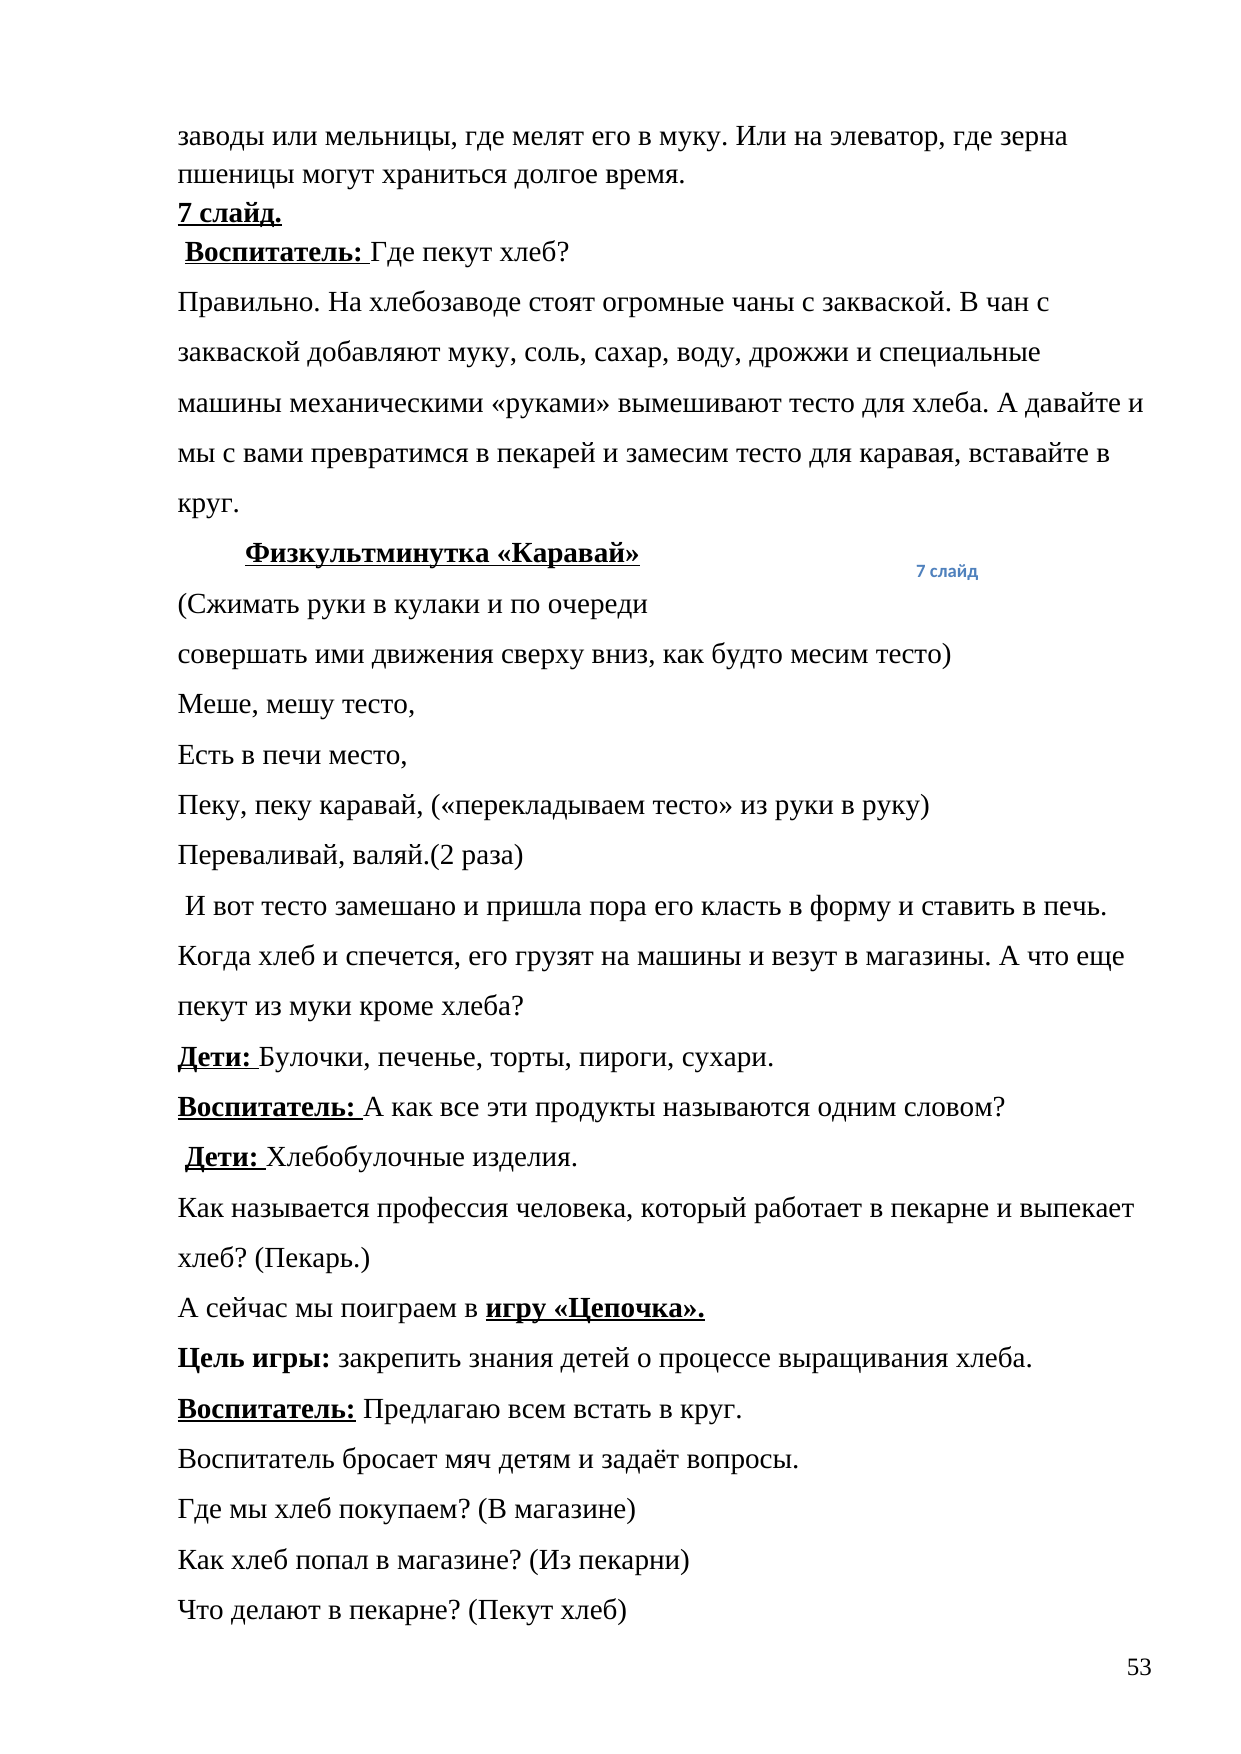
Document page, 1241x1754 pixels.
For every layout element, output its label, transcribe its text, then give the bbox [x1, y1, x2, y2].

text А сейчас мы поиграем в игру «Цепочка». [177, 1290, 1152, 1324]
text Как называется профессия человека, который работает в пекарне и выпекает хлеб? (Пекарь.) [177, 1190, 1152, 1273]
text Цель игры: закрепить знания детей о процессе выращивания хлеба. [177, 1341, 1152, 1374]
text Есть в печи место, [177, 737, 1152, 770]
text Как хлеб попал в магазине? (Из пекарни) [177, 1542, 1152, 1575]
text Пеку, пеку каравай, («перекладываем тесто» из руки в руку) [177, 787, 1152, 821]
text Где мы хлеб покупаем? (В магазине) [177, 1492, 1152, 1525]
text Воспитатель: А как все эти продукты называются одним словом? [177, 1089, 1152, 1123]
text Воспитатель: Предлагаю всем встать в круг. [177, 1391, 1152, 1424]
text 7 слайд. [177, 195, 1152, 229]
text Дети: Булочки, печенье, торты, пироги, сухари. [177, 1039, 1152, 1072]
text Переваливай, валяй.(2 раза) [177, 837, 1152, 871]
text Физкультминутка «Каравай» [177, 536, 1152, 569]
text Меше, мешу тесто, [177, 687, 1152, 720]
text Воспитатель бросает мяч детям и задаёт вопросы. [177, 1441, 1152, 1475]
text Воспитатель: Где пекут хлеб? [177, 234, 1152, 267]
text (Сжимать руки в кулаки и по очереди совершать ими движения сверху вниз, как будто месим тесто) [177, 586, 1152, 670]
text Правильно. На хлебозаводе стоят огромные чаны с закваской. В чан с закваской добавляют муку, соль, сахар, воду, дрожжи и специальные машины механическими «руками» вымешивают тесто для хлеба. А давайте и мы с вами превратимся в пекарей и замесим тесто для каравая, вставайте в круг. [177, 284, 1152, 519]
text Дети: Хлебобулочные изделия. [177, 1139, 1152, 1173]
text Что делают в пекарне? (Пекут хлеб) [177, 1592, 1152, 1626]
text И вот тесто замешано и пришла пора его класть в форму и ставить в печь. Когда хлеб и спечется, его грузят на машины и везут в магазины. А что еще пекут из муки кроме хлеба? [177, 888, 1152, 1022]
